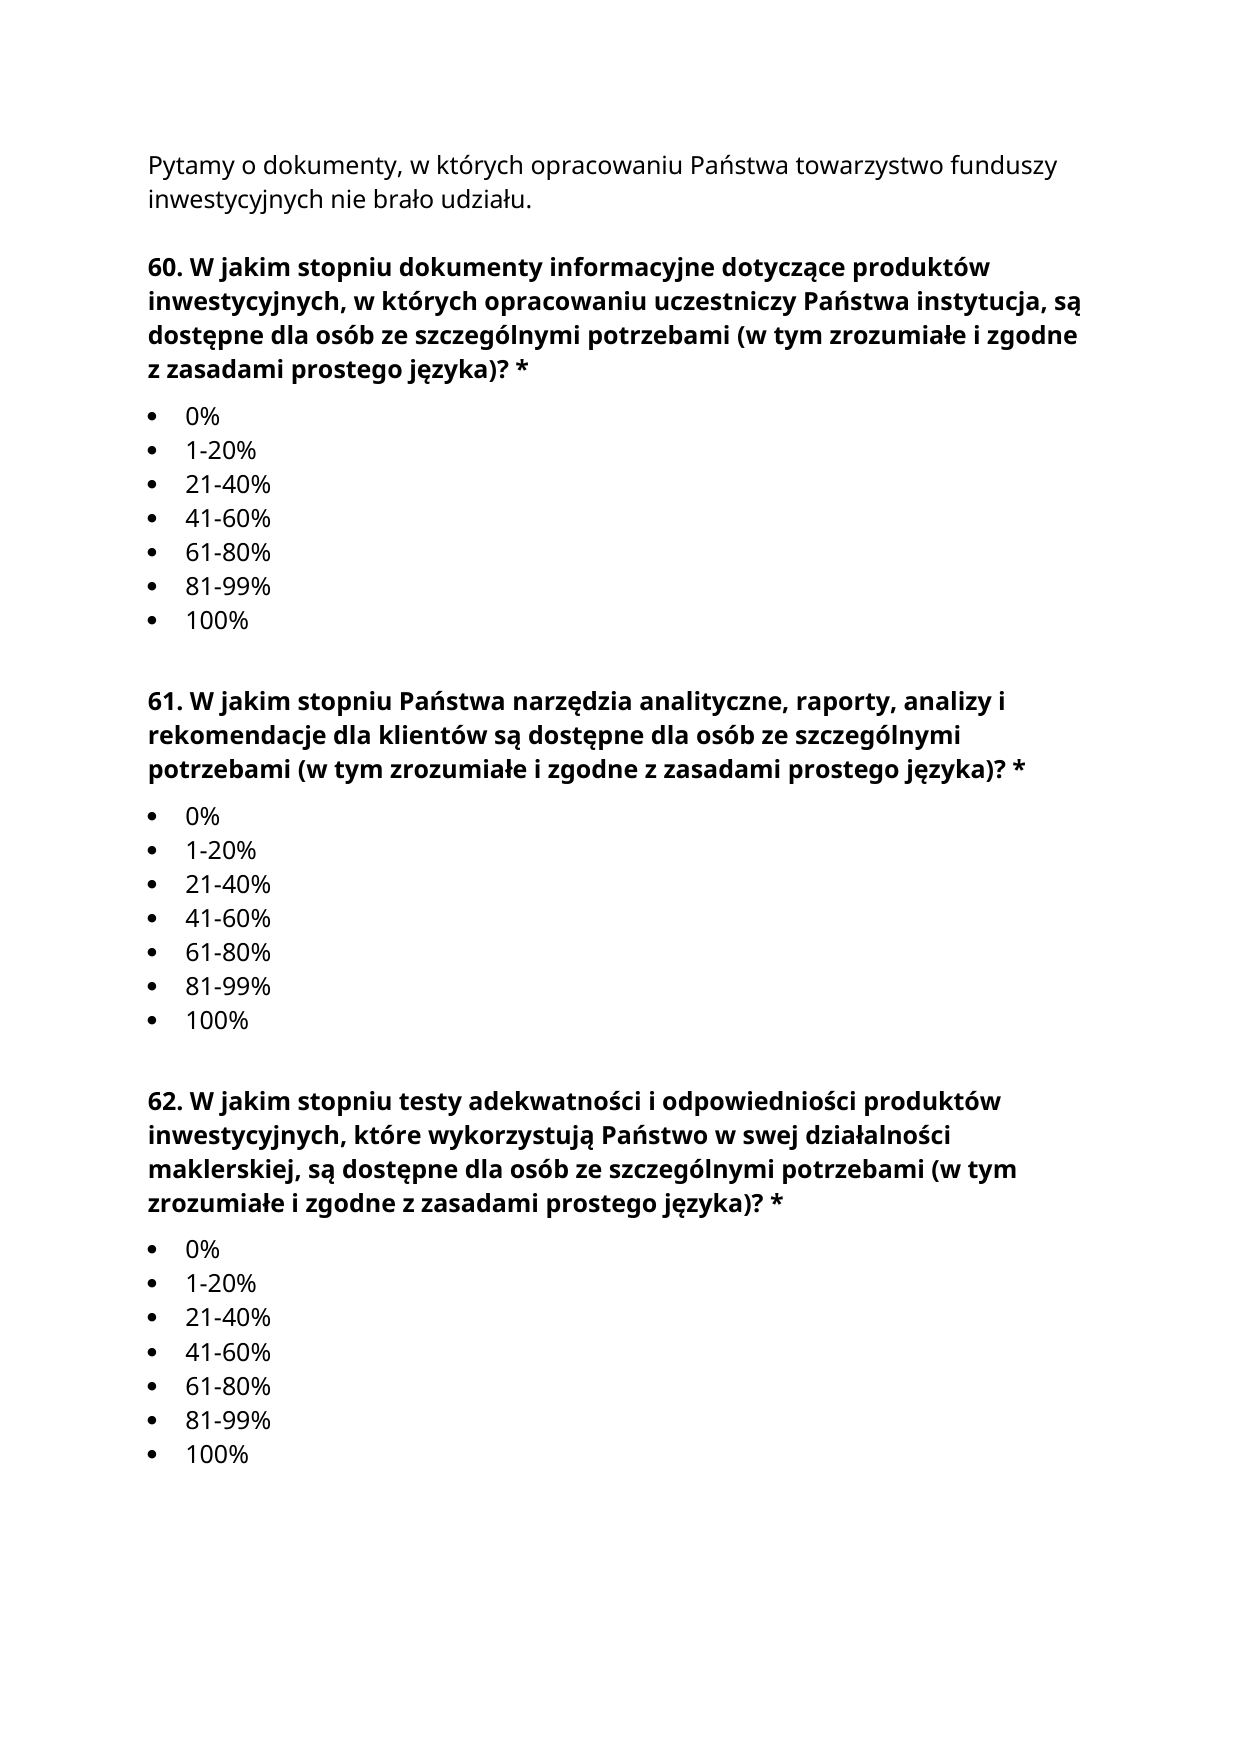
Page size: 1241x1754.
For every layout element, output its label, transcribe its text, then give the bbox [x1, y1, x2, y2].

list 1-20% [148, 433, 1093, 467]
list 61-80% [148, 535, 1093, 569]
list 100% [148, 1436, 1093, 1470]
list 81-99% [148, 569, 1093, 603]
list 0% [148, 398, 1093, 433]
text 61. W jakim stopniu Państwa narzędzia analityczne, raporty, analizy i rekomendacje dla klientów są dostępne dla osób ze szczególnymi potrzebami (w tym zrozumiałe i zgodne z zasadami prostego języka)? * [148, 683, 1093, 786]
list 41-60% [148, 900, 1093, 934]
list 0% [148, 798, 1093, 832]
list 1-20% [148, 1266, 1093, 1300]
text 60. W jakim stopniu dokumenty informacyjne dotyczące produktów inwestycyjnych, w których opracowaniu uczestniczy Państwa instytucja, są dostępne dla osób ze szczególnymi potrzebami (w tym zrozumiałe i zgodne z zasadami prostego języka)? * [148, 250, 1093, 386]
list 61-80% [148, 934, 1093, 968]
text 62. W jakim stopniu testy adekwatności i odpowiedniości produktów inwestycyjnych, które wykorzystują Państwo w swej działalności maklerskiej, są dostępne dla osób ze szczególnymi potrzebami (w tym zrozumiałe i zgodne z zasadami prostego języka)? * [148, 1083, 1093, 1219]
list 21-40% [148, 1300, 1093, 1334]
list 81-99% [148, 1402, 1093, 1436]
list 21-40% [148, 467, 1093, 501]
list 61-80% [148, 1368, 1093, 1402]
list 1-20% [148, 832, 1093, 866]
list 41-60% [148, 501, 1093, 535]
list 100% [148, 603, 1093, 637]
text Pytamy o dokumenty, w których opracowaniu Państwa towarzystwo funduszy inwestycyjnych nie brało udziału. [148, 148, 1093, 216]
list 41-60% [148, 1334, 1093, 1368]
list 21-40% [148, 866, 1093, 900]
list 0% [148, 1232, 1093, 1266]
list 100% [148, 1003, 1093, 1037]
list 81-99% [148, 968, 1093, 1003]
